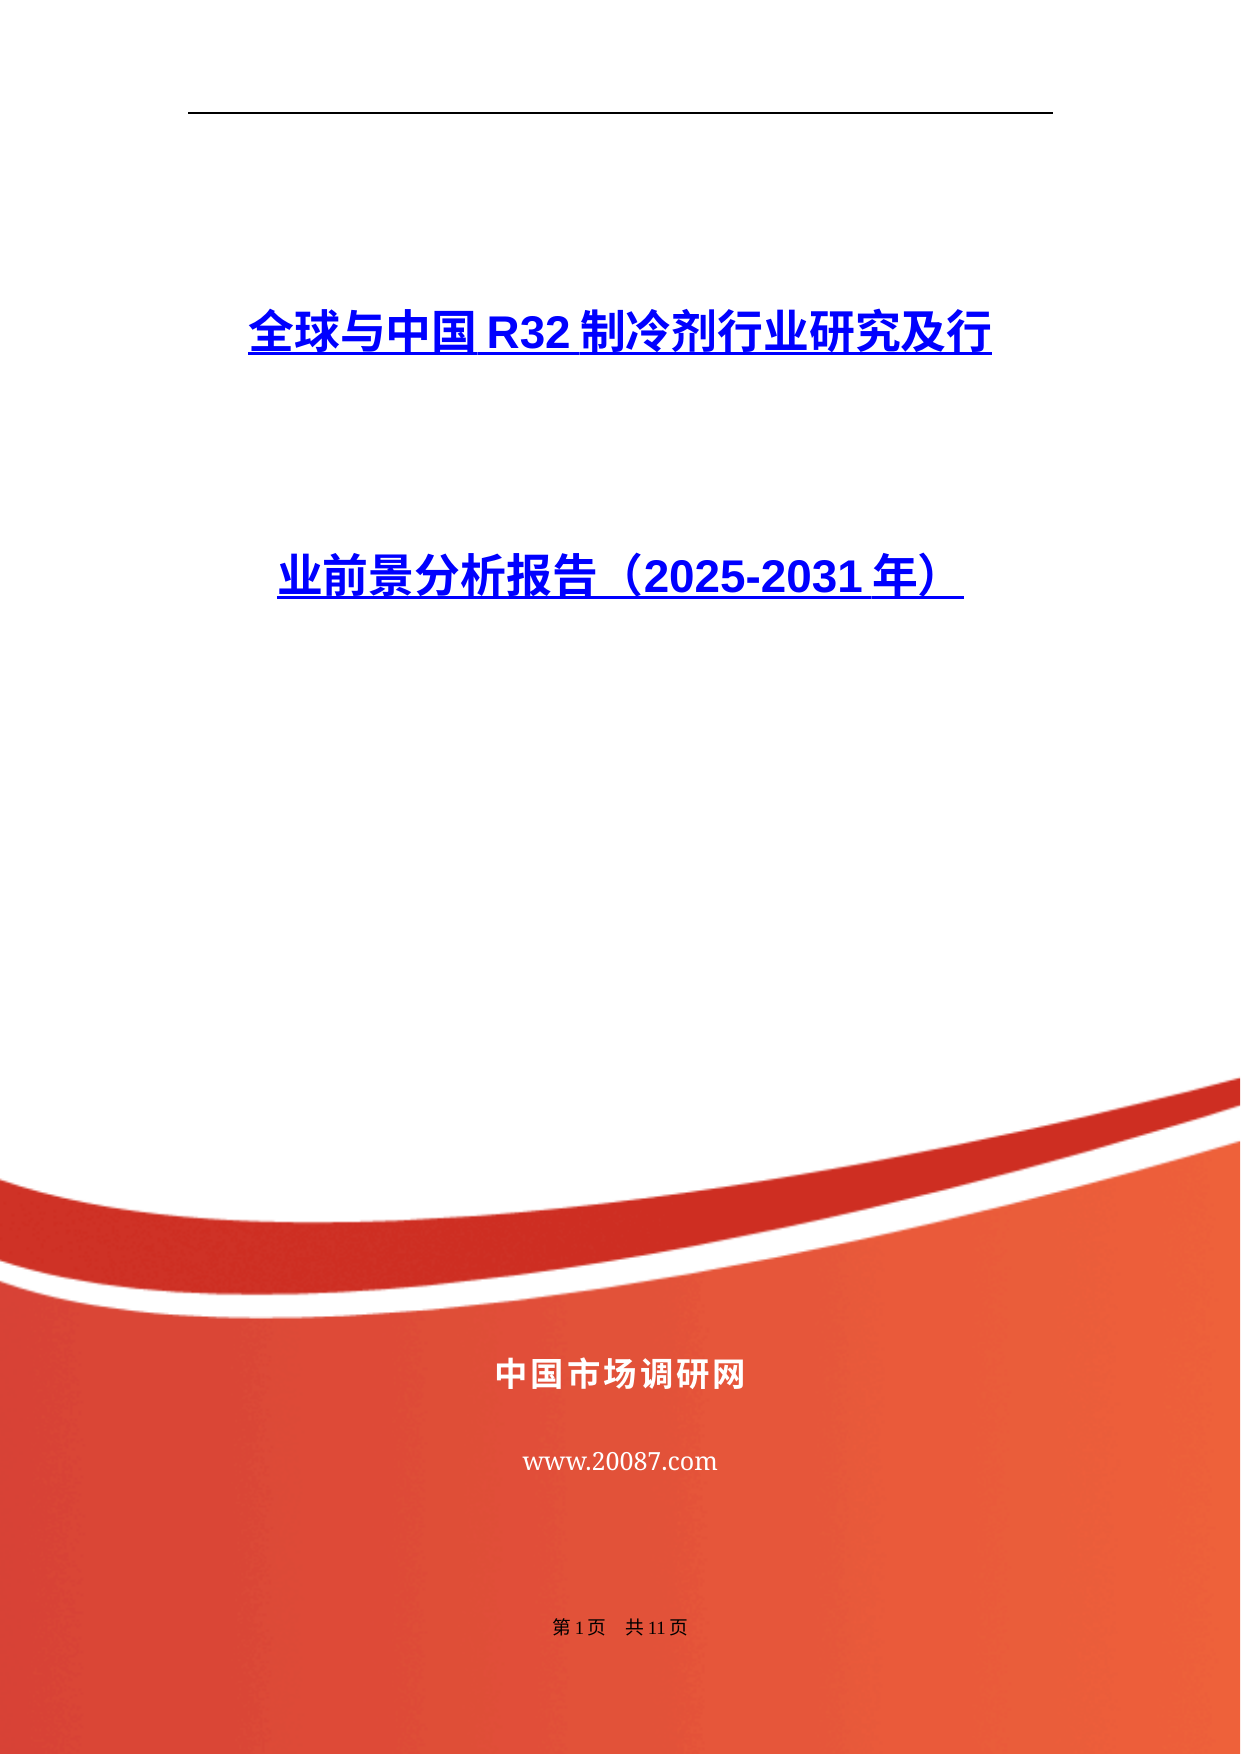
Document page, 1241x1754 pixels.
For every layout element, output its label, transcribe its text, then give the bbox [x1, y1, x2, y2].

picture [0, 1006, 1241, 1754]
table_header 全球与中国R32制冷剂行业研究及行业前景分析报告（2025-2031年） [188, 207, 1053, 773]
subtitle 中国市场调研网 [187, 1339, 1053, 1404]
text www.20087.com [187, 1428, 1053, 1493]
